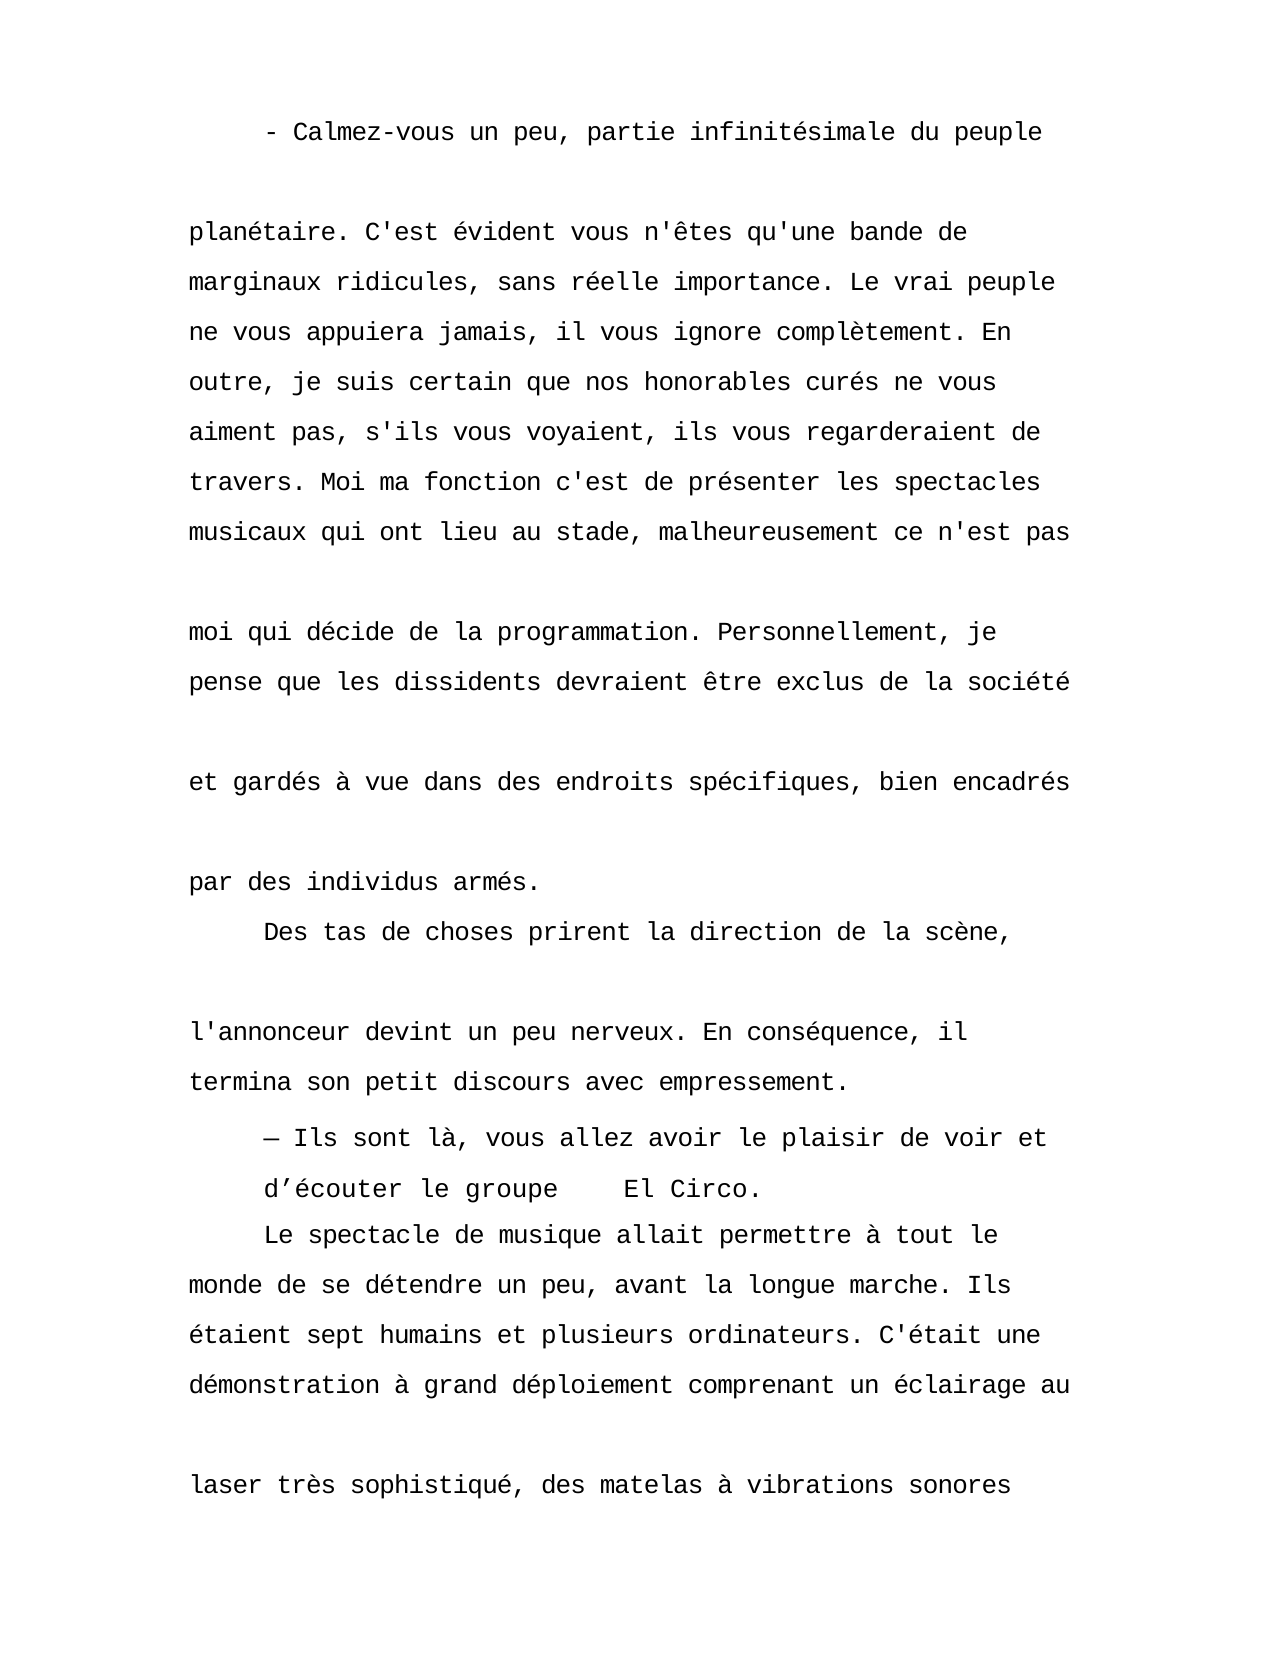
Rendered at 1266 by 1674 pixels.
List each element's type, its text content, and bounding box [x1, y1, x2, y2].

text d’écouter le groupe El Circo. [263, 1176, 1081, 1203]
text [188, 1203, 1081, 1503]
text - Calmez-vous un peu, partie infinitésimale du peuple planétaire. C'est évident vous n'êtes qu'une bande de marginaux ridicules, sans réelle importance. Le vrai peuple ne vous appuiera jamais, il vous ignore complètement. En outre, je suis certain que nos honorables curés ne vous aiment pas, s'ils vous voyaient, ils vous regarderaient de travers. Moi ma fonction c'est de présenter les spectacles musicaux qui ont lieu au stade, malheureusement ce n'est pas moi qui décide de la programmation. Personnellement, je pense que les dissidents devraient être exclus de la société et gardés à vue dans des endroits spécifiques, bien encadrés par des individus armés. [188, 100, 1081, 900]
text Des tas de choses prirent la direction de la scène, l'annonceur devint un peu nerveux. En conséquence, il termina son petit discours avec empressement. [188, 901, 1021, 1101]
text — Ils sont là, vous allez avoir le plaisir de voir et [263, 1125, 1081, 1152]
